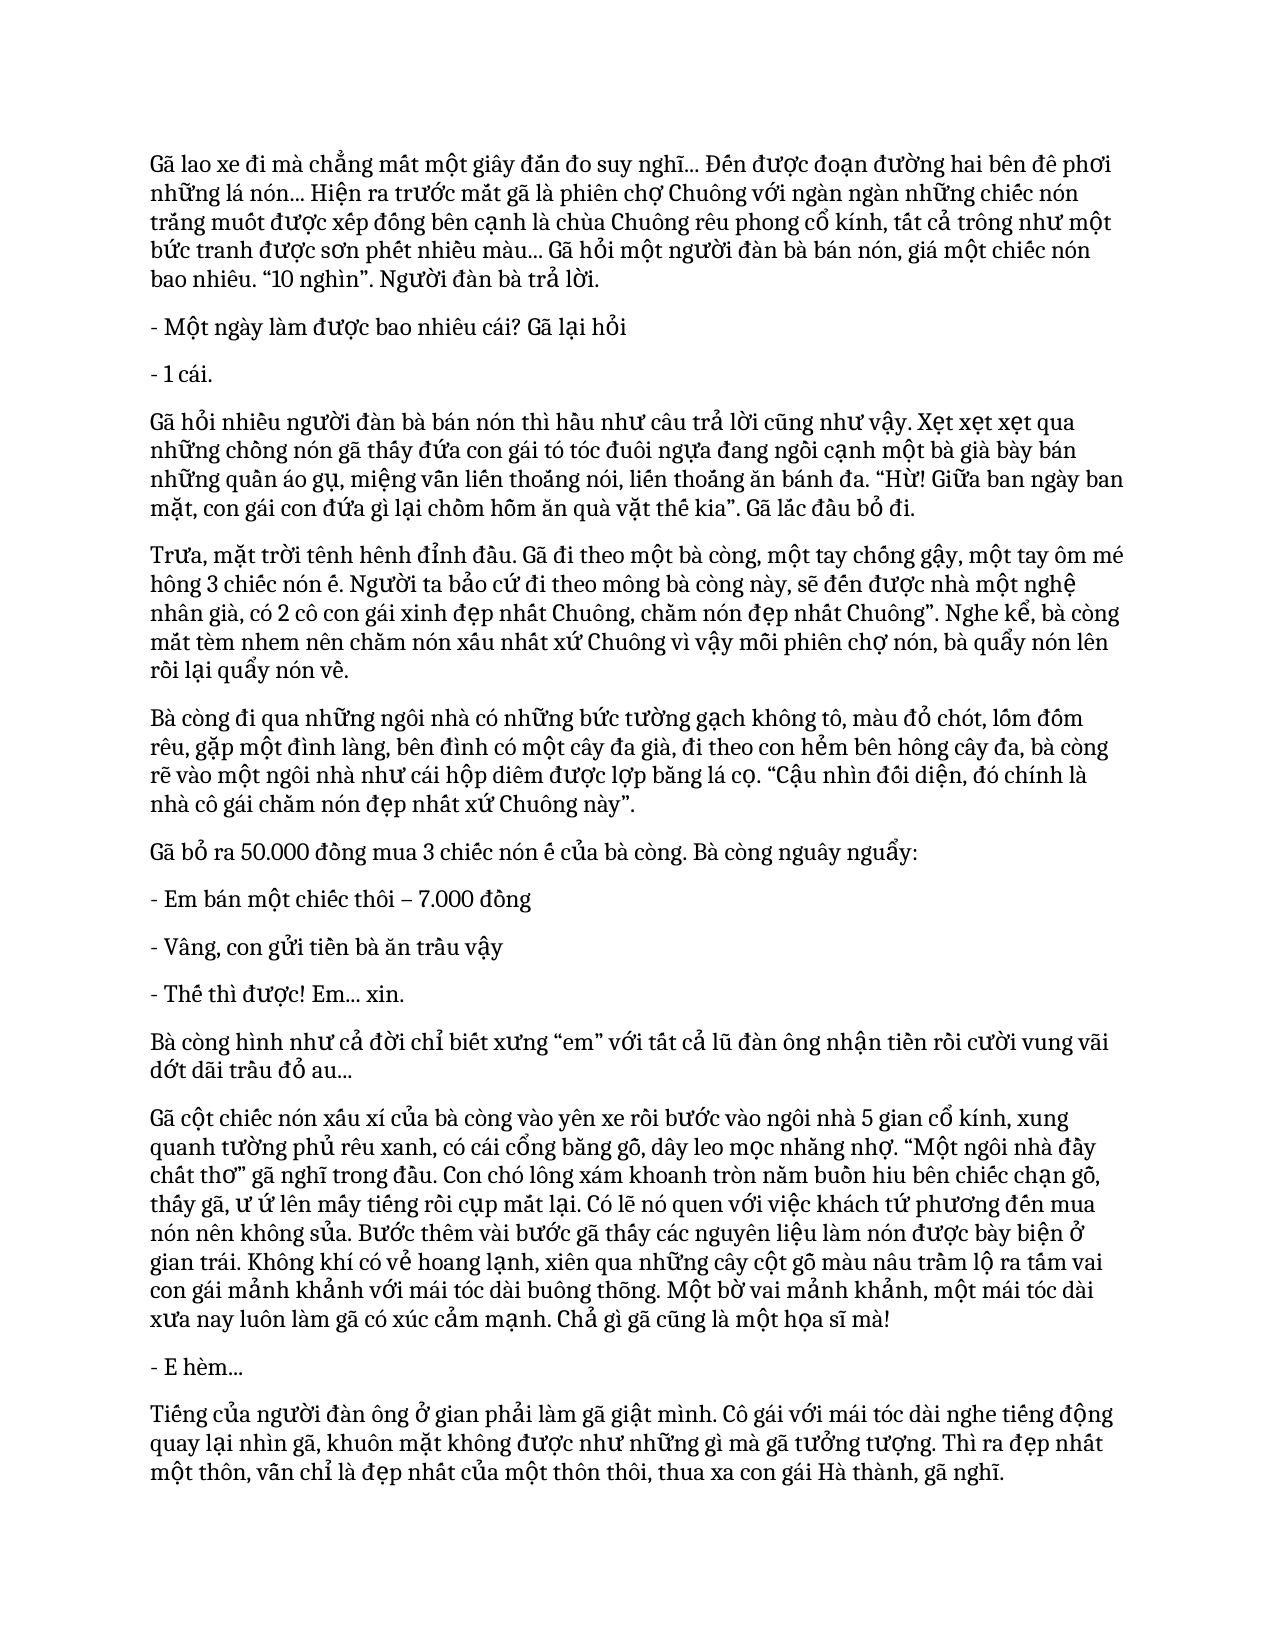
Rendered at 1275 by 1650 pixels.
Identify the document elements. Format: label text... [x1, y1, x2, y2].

text Gã cột chiếc nón xấu xí của bà còng vào yên xe rồi bước vào ngôi nhà 5 gian cổ kính, xung quanh tường phủ rêu xanh, có cái cổng bằng gỗ, dây leo mọc nhằng nhợ. “Một ngôi nhà đầy chất thơ” gã nghĩ trong đầu. Con chó lông xám khoanh tròn nằm buồn hiu bên chiếc chạn gỗ, thấy gã, ư ứ lên mấy tiếng rồi cụp mắt lại. Có lẽ nó quen với việc khách tứ phương đến mua nón nên không sủa. Bước thêm vài bước gã thấy các nguyên liệu làm nón được bày biện ở gian trái. Không khí có vẻ hoang lạnh, xiên qua những cây cột gỗ màu nâu trầm lộ ra tấm vai con gái mảnh khảnh với mái tóc dài buông thõng. Một bờ vai mảnh khảnh, một mái tóc dài xưa nay luôn làm gã có xúc cảm mạnh. Chả gì gã cũng là một họa sĩ mà! [150, 1104, 1125, 1334]
text - Thế thì được! Em... xin. [150, 980, 1125, 1009]
text Bà còng đi qua những ngôi nhà có những bức tường gạch không tô, màu đỏ chót, lốm đốm rêu, gặp một đình làng, bên đình có một cây đa già, đi theo con hẻm bên hông cây đa, bà còng rẽ vào một ngôi nhà như cái hộp diêm được lợp bằng lá cọ. “Cậu nhìn đối diện, đó chính là nhà cô gái chằm nón đẹp nhất xứ Chuông này”. [150, 704, 1125, 819]
text - Vâng, con gửi tiền bà ăn trầu vậy [150, 932, 1125, 961]
text - Em bán một chiếc thôi – 7.000 đồng [150, 885, 1125, 914]
text Gã hỏi nhiều người đàn bà bán nón thì hầu như câu trả lời cũng như vậy. Xẹt xẹt xẹt qua những chồng nón gã thấy đứa con gái tó tóc đuôi ngựa đang ngồi cạnh một bà già bày bán những quần áo gụ, miệng vẫn liến thoắng nói, liến thoắng ăn bánh đa. “Hừ! Giữa ban ngày ban mặt, con gái con đứa gì lại chồm hỗm ăn quà vặt thế kia”. Gã lắc đầu bỏ đi. [150, 407, 1125, 522]
text - 1 cái. [150, 360, 1125, 389]
text - Một ngày làm được bao nhiêu cái? Gã lại hỏi [150, 312, 1125, 341]
text Bà còng hình như cả đời chỉ biết xưng “em” với tất cả lũ đàn ông nhận tiền rồi cười vung vãi dớt dãi trầu đỏ au... [150, 1027, 1125, 1085]
text Trưa, mặt trời tênh hênh đỉnh đầu. Gã đi theo một bà còng, một tay chống gậy, một tay ôm mé hông 3 chiếc nón ế. Người ta bảo cứ đi theo mông bà còng này, sẽ đến được nhà một nghệ nhân già, có 2 cô con gái xinh đẹp nhất Chuông, chằm nón đẹp nhất Chuông”. Nghe kể, bà còng mắt tèm nhem nên chằm nón xấu nhất xứ Chuông vì vậy mỗi phiên chợ nón, bà quẩy nón lên rồi lại quẩy nón về. [150, 541, 1125, 685]
text Gã lao xe đi mà chẳng mất một giây đắn đo suy nghĩ... Đến được đoạn đường hai bên đê phơi những lá nón... Hiện ra trước mắt gã là phiên chợ Chuông với ngàn ngàn những chiếc nón trắng muốt được xếp đống bên cạnh là chùa Chuông rêu phong cổ kính, tất cả trông như một bức tranh được sơn phết nhiều màu... Gã hỏi một người đàn bà bán nón, giá một chiếc nón bao nhiêu. “10 nghìn”. Người đàn bà trả lời. [150, 150, 1125, 294]
text Gã bỏ ra 50.000 đồng mua 3 chiếc nón ế của bà còng. Bà còng nguây nguẩy: [150, 837, 1125, 866]
text Tiếng của người đàn ông ở gian phải làm gã giật mình. Cô gái với mái tóc dài nghe tiếng động quay lại nhìn gã, khuôn mặt không được như những gì mà gã tưởng tượng. Thì ra đẹp nhất một thôn, vẫn chỉ là đẹp nhất của một thôn thôi, thua xa con gái Hà thành, gã nghĩ. [150, 1400, 1125, 1486]
text - E hèm... [150, 1352, 1125, 1381]
